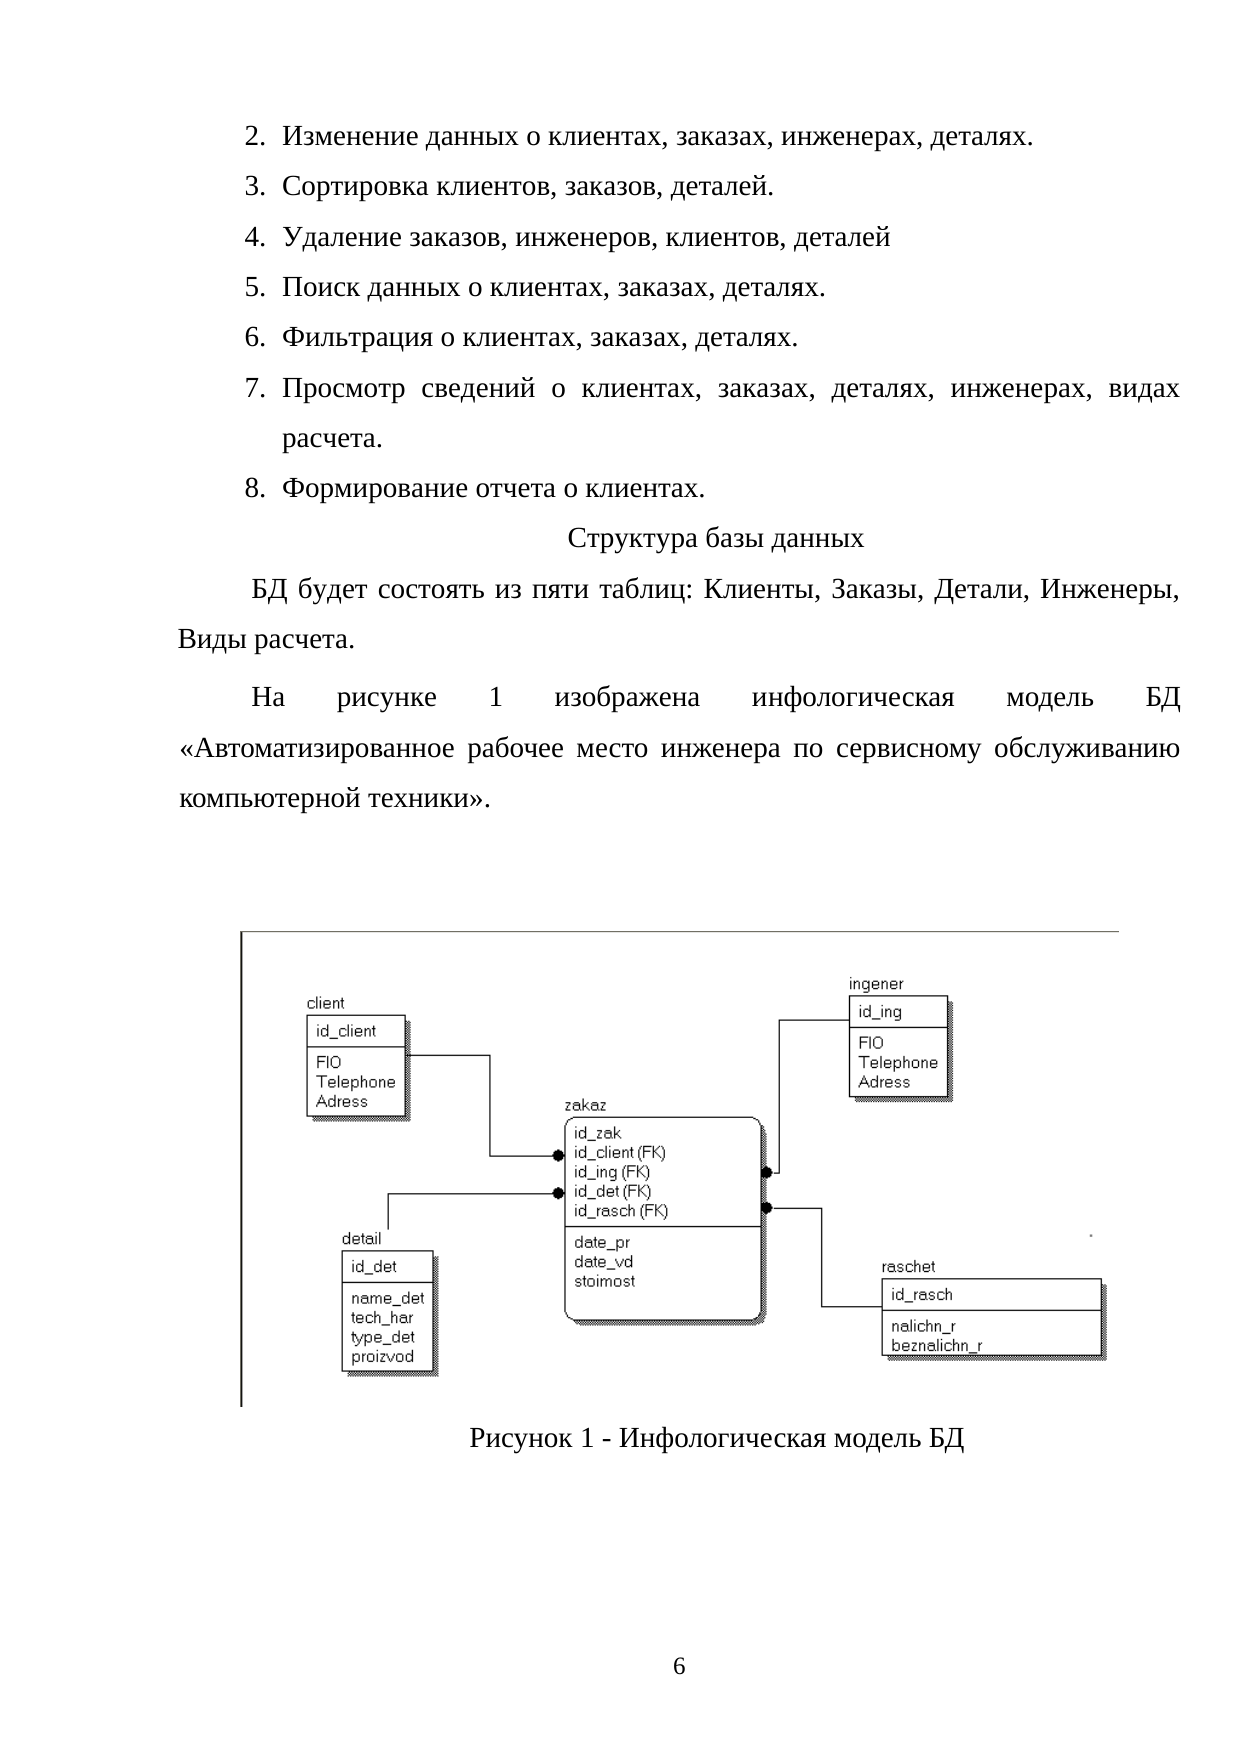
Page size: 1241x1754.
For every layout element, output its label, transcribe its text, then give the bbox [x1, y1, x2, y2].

list Фильтрация о клиентах, заказах, деталях. [244, 319, 1181, 353]
list Поиск данных о клиентах, заказах, деталях. [244, 269, 1181, 303]
list Просмотр сведений о клиентах, заказах, деталях, инженерах, видах расчета. [244, 370, 1181, 453]
text На рисунке 1 изображена инфологическая модель БД «Автоматизированное рабочее место инженера по сервисному обслуживанию компьютерной техники». [179, 679, 1181, 814]
text Рисунок 1 - Инфологическая модель БД [177, 1421, 1181, 1454]
text БД будет состоять из пяти таблиц: Клиенты, Заказы, Детали, Инженеры, Виды расчета. [177, 571, 1181, 655]
list Сортировка клиентов, заказов, деталей. [244, 168, 1181, 202]
list Формирование отчета о клиентах. [244, 470, 1181, 504]
text Структура базы данных [177, 521, 1181, 554]
picture [240, 931, 1119, 1407]
list Удаление заказов, инженеров, клиентов, деталей [244, 219, 1181, 252]
list Изменение данных о клиентах, заказах, инженерах, деталях. [244, 118, 1181, 152]
